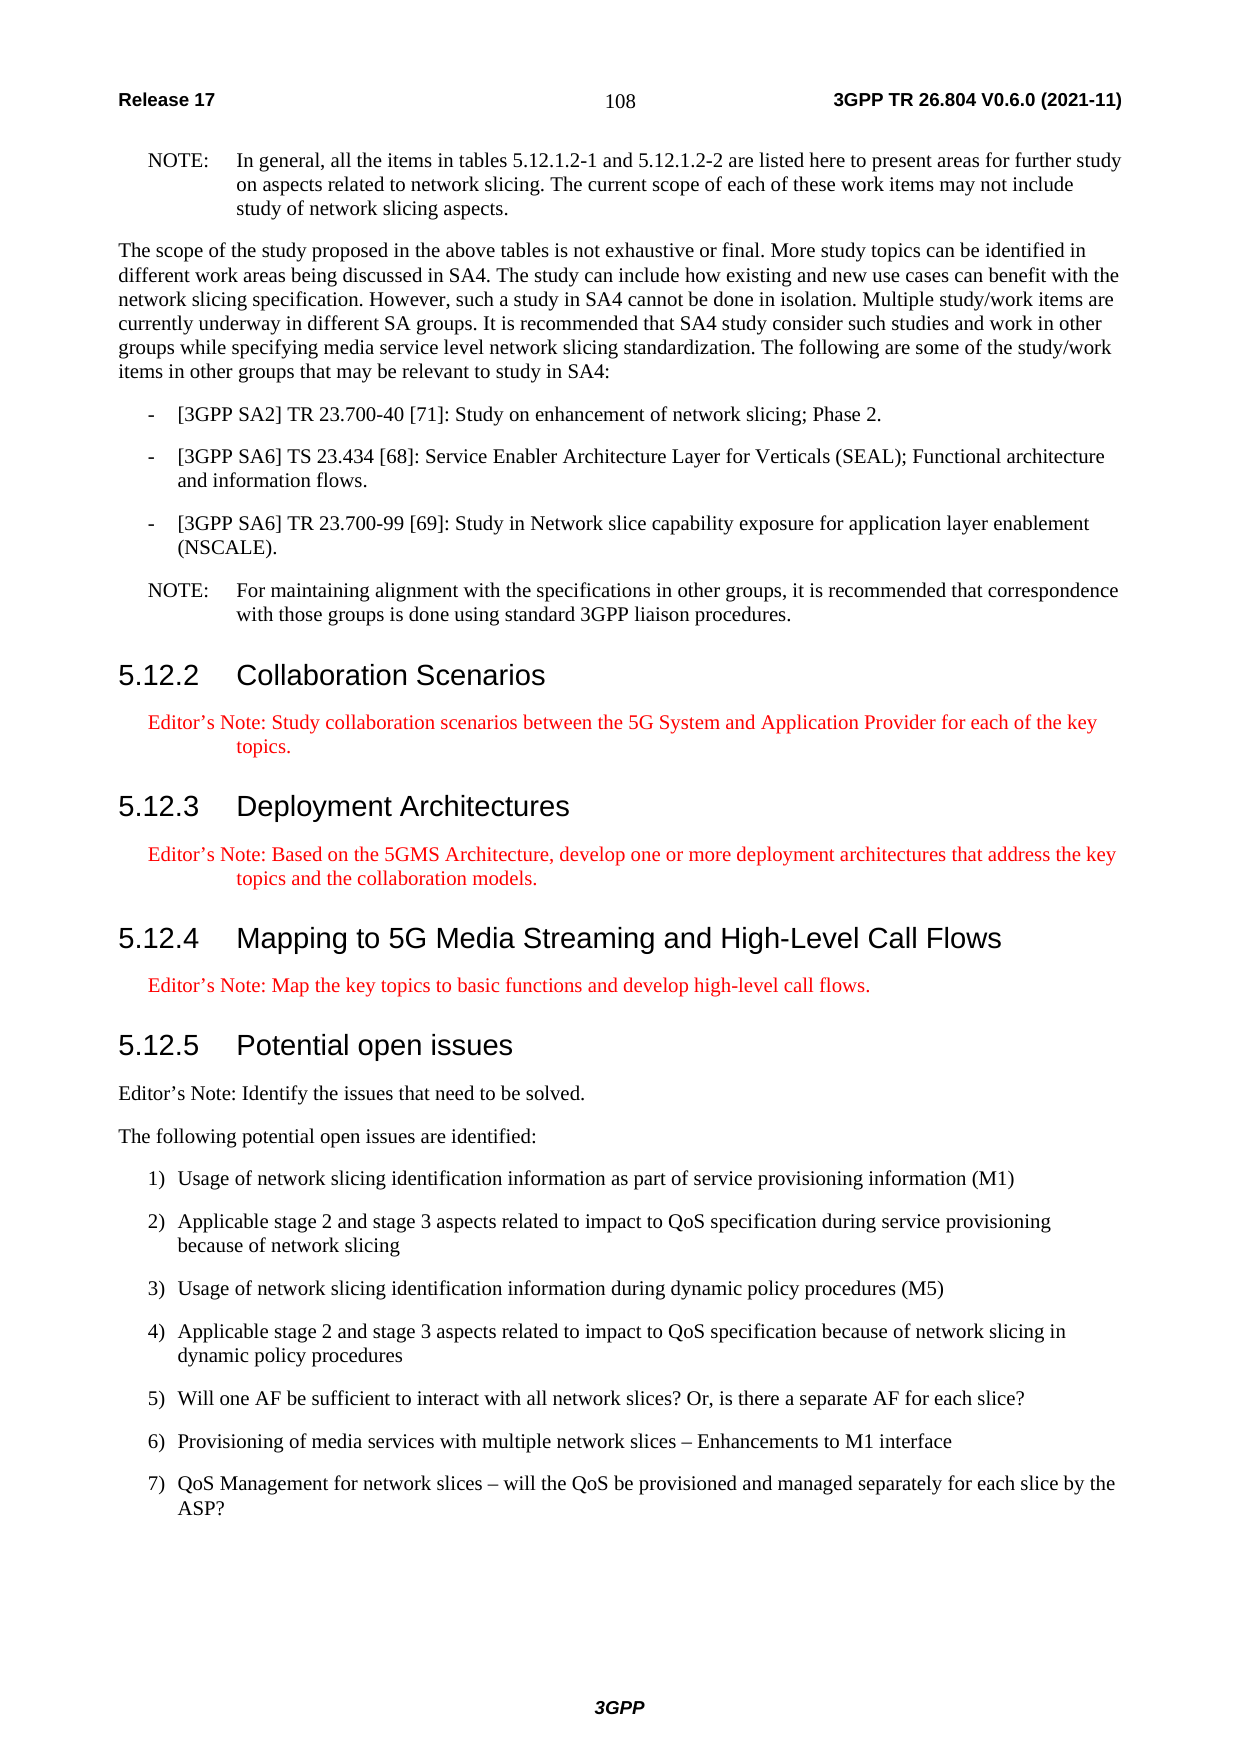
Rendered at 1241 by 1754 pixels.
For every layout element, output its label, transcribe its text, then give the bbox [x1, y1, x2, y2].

subtitle 5.12.5 Potential open issues [118, 1028, 1122, 1062]
text Editor’s Note: Based on the 5GMS Architecture, develop one or more deployment architectures that address the key topics and the collaboration models. [148, 841, 1122, 889]
text The scope of the study proposed in the above tables is not exhaustive or final. More study topics can be identified in different work areas being discussed in SA4. The study can include how existing and new use cases can benefit with the network slicing specification. However, such a study in SA4 cannot be done in isolation. Multiple study/work items are currently underway in different SA groups. It is recommended that SA4 study consider such studies and work in other groups while specifying media service level network slicing standardization. The following are some of the study/work items in other groups that may be relevant to study in SA4: [118, 238, 1122, 383]
text Editor’s Note: Map the key topics to basic functions and develop high-level call flows. [148, 973, 1122, 997]
text - [3GPP SA2] TR 23.700-40 [71]: Study on enhancement of network slicing; Phase 2. [148, 402, 1122, 426]
text - [3GPP SA6] TR 23.700-99 [69]: Study in Network slice capability exposure for application layer enablement (NSCALE). [148, 511, 1122, 559]
text Editor’s Note: Study collaboration scenarios between the 5G System and Application Provider for each of the key topics. [148, 710, 1122, 758]
subtitle 5.12.2 Collaboration Scenarios [118, 657, 1122, 691]
text NOTE: For maintaining alignment with the specifications in other groups, it is recommended that correspondence with those groups is done using standard 3GPP liaison procedures. [148, 578, 1122, 626]
subtitle 5.12.4 Mapping to 5G Media Streaming and High-Level Call Flows [118, 921, 1122, 954]
text NOTE: In general, all the items in tables 5.12.1.2-1 and 5.12.1.2-2 are listed here to present areas for further study on aspects related to network slicing. The current scope of each of these work items may not include study of network slicing aspects. [148, 147, 1122, 220]
subtitle 5.12.3 Deployment Architectures [118, 789, 1122, 823]
text - [3GPP SA6] TS 23.434 [68]: Service Enabler Architecture Layer for Verticals (SEAL); Functional architecture and information flows. [148, 444, 1122, 492]
